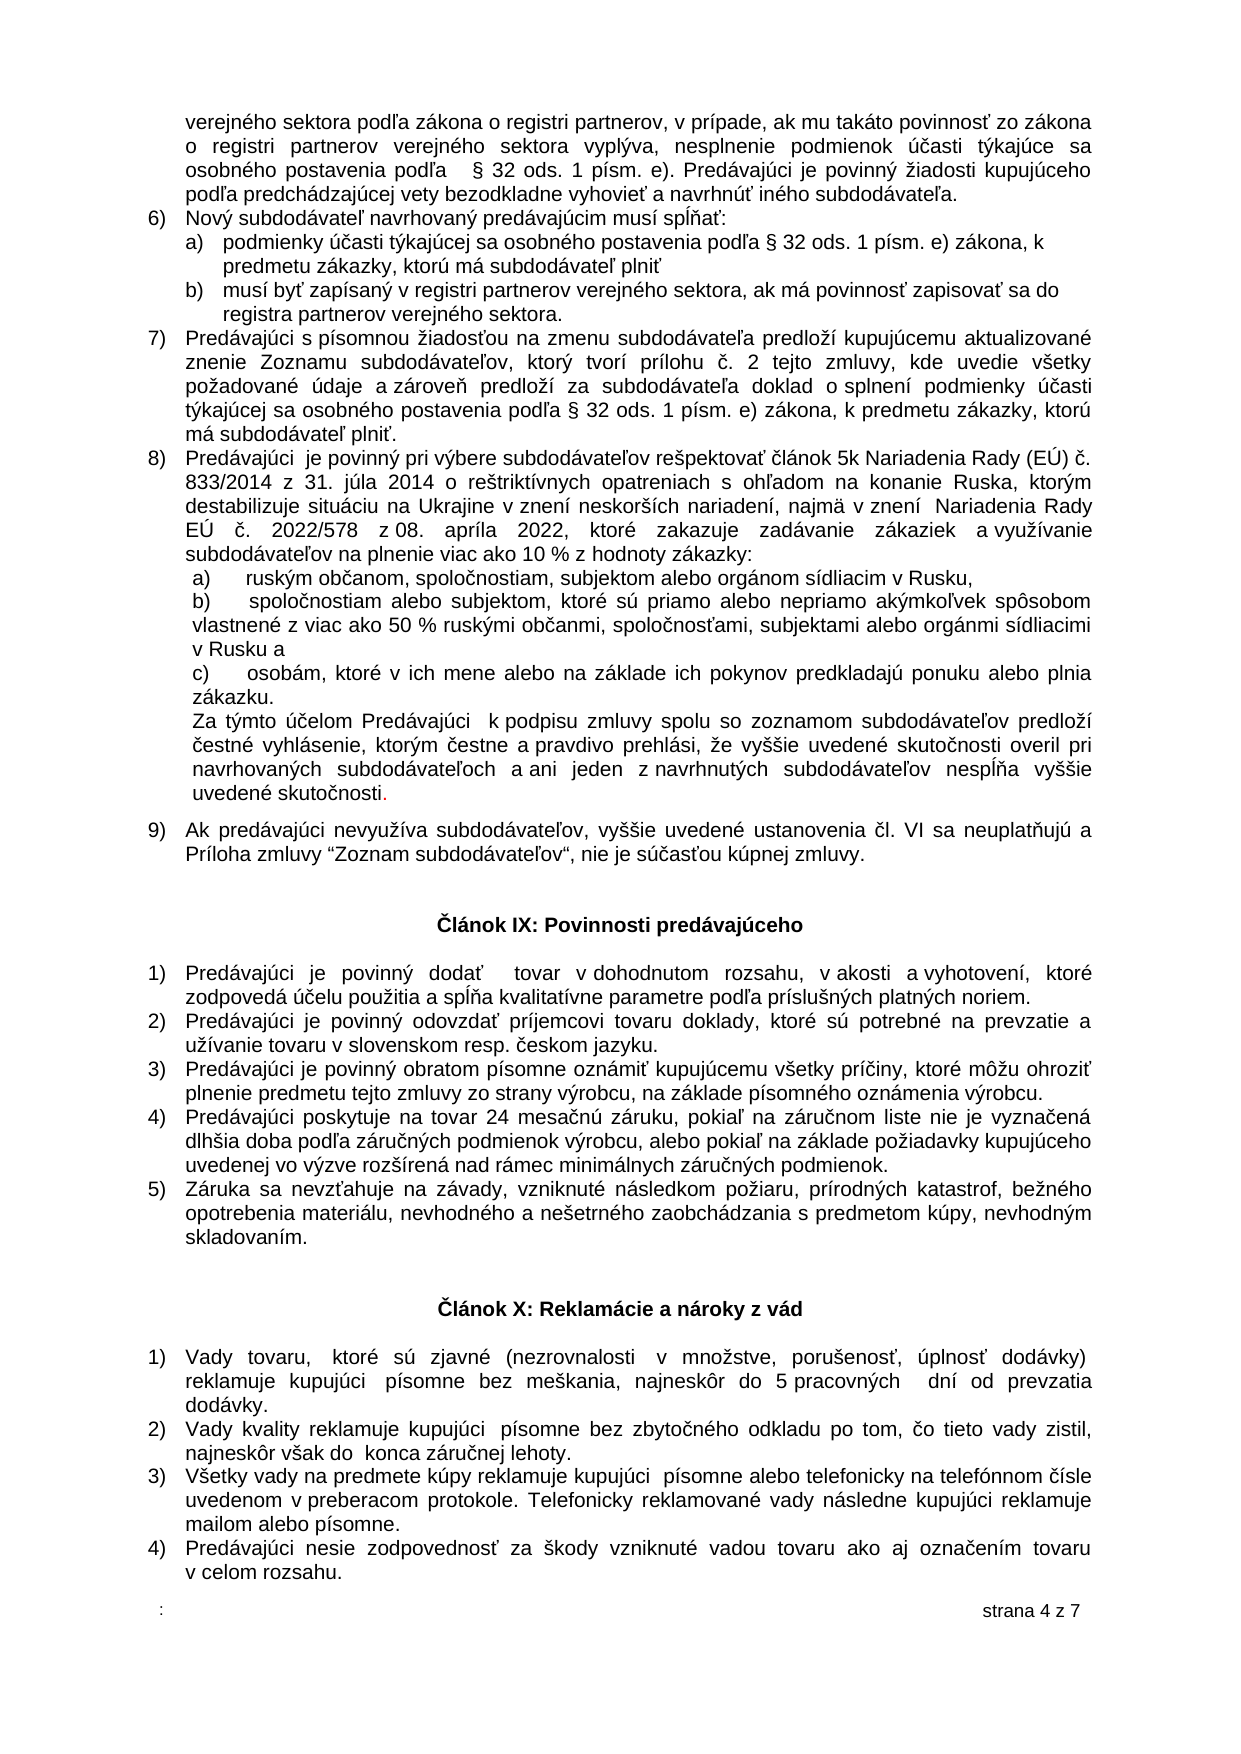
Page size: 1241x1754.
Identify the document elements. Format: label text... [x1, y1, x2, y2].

list Ak predávajúci nevyužíva subdodávateľov, vyššie uvedené ustanovenia čl. VI sa neuplatňujú a Príloha zmluvy “Zoznam subdodávateľov“, nie je súčasťou kúpnej zmluvy. [148, 817, 1093, 865]
list b) spoločnostiam alebo subjektom, ktoré sú priamo alebo nepriamo akýmkoľvek spôsobom vlastnené z viac ako 50 % ruskými občanmi, spoločnosťami, subjektami alebo orgánmi sídliacimi v Rusku a [192, 589, 1093, 661]
list c) osobám, ktoré v ich mene alebo na základe ich pokynov predkladajú ponuku alebo plnia zákazku. [192, 661, 1093, 709]
list Predávajúci je povinný obratom písomne oznámiť kupujúcemu všetky príčiny, ktoré môžu ohroziť plnenie predmetu tejto zmluvy zo strany výrobcu, na základe písomného oznámenia výrobcu. [148, 1057, 1093, 1105]
text Článok X: Reklamácie a nároky z vád [148, 1297, 1093, 1321]
list Vady tovaru, ktoré sú zjavné (nezrovnalosti v množstve, porušenosť, úplnosť dodávky) reklamuje kupujúci písomne bez meškania, najneskôr do 5 pracovných dní od prevzatia dodávky. [148, 1344, 1093, 1416]
list Všetky vady na predmete kúpy reklamuje kupujúci písomne alebo telefonicky na telefónnom čísle uvedenom v preberacom protokole. Telefonicky reklamované vady následne kupujúci reklamuje mailom alebo písomne. [148, 1464, 1093, 1536]
list Predávajúci poskytuje na tovar 24 mesačnú záruku, pokiaľ na záručnom liste nie je vyznačená dlhšia doba podľa záručných podmienok výrobcu, alebo pokiaľ na základe požiadavky kupujúceho uvedenej vo výzve rozšírená nad rámec minimálnych záručných podmienok. [148, 1105, 1093, 1177]
list Predávajúci nesie zodpovednosť za škody vzniknuté vadou tovaru ako aj označením tovaru v celom rozsahu. [148, 1536, 1093, 1584]
list Predávajúci s písomnou žiadosťou na zmenu subdodávateľa predloží kupujúcemu aktualizované znenie Zoznamu subdodávateľov, ktorý tvorí prílohu č. 2 tejto zmluvy, kde uvedie všetky požadované údaje a zároveň predloží za subdodávateľa doklad o splnení podmienky účasti týkajúcej sa osobného postavenia podľa § 32 ods. 1 písm. e) zákona, k predmetu zákazky, ktorú má subdodávateľ plniť. [148, 326, 1093, 446]
list Vady kvality reklamuje kupujúci písomne bez zbytočného odkladu po tom, čo tieto vady zistil, najneskôr však do konca záručnej lehoty. [148, 1416, 1093, 1464]
list a) ruským občanom, spoločnostiam, subjektom alebo orgánom sídliacim v Rusku, [192, 565, 1093, 589]
list Predávajúci je povinný dodať tovar v dohodnutom rozsahu, v akosti a vyhotovení, ktoré zodpovedá účelu použitia a spĺňa kvalitatívne parametre podľa príslušných platných noriem. [148, 961, 1093, 1009]
list podmienky účasti týkajúcej sa osobného postavenia podľa § 32 ods. 1 písm. e) zákona, k predmetu zákazky, ktorú má subdodávateľ plniť [185, 230, 1093, 278]
list musí byť zapísaný v registri partnerov verejného sektora, ak má povinnosť zapisovať sa do registra partnerov verejného sektora. [185, 278, 1093, 326]
list Nový subdodávateľ navrhovaný predávajúcim musí spĺňať: [148, 206, 1093, 230]
list Za týmto účelom Predávajúci k podpisu zmluvy spolu so zoznamom subdodávateľov predloží čestné vyhlásenie, ktorým čestne a pravdivo prehlási, že vyššie uvedené skutočnosti overil pri navrhovaných subdodávateľoch a ani jeden z navrhnutých subdodávateľov nespĺňa vyššie uvedené skutočnosti. [192, 709, 1093, 805]
list Záruka sa nevzťahuje na závady, vzniknuté následkom požiaru, prírodných katastrof, bežného opotrebenia materiálu, nevhodného a nešetrného zaobchádzania s predmetom kúpy, nevhodným skladovaním. [148, 1177, 1093, 1249]
list Predávajúci je povinný pri výbere subdodávateľov rešpektovať článok 5k Nariadenia Rady (EÚ) č. 833/2014 z 31. júla 2014 o reštriktívnych opatreniach s ohľadom na konanie Ruska, ktorým destabilizuje situáciu na Ukrajine v znení neskorších nariadení, najmä v znení Nariadenia Rady EÚ č. 2022/578 z 08. apríla 2022, ktoré zakazuje zadávanie zákaziek a využívanie subdodávateľov na plnenie viac ako 10 % z hodnoty zákazky: [148, 446, 1093, 565]
list Predávajúci je povinný odovzdať príjemcovi tovaru doklady, ktoré sú potrebné na prevzatie a užívanie tovaru v slovenskom resp. českom jazyku. [148, 1009, 1093, 1057]
text Článok IX: Povinnosti predávajúceho [148, 913, 1093, 937]
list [148, 110, 1093, 206]
